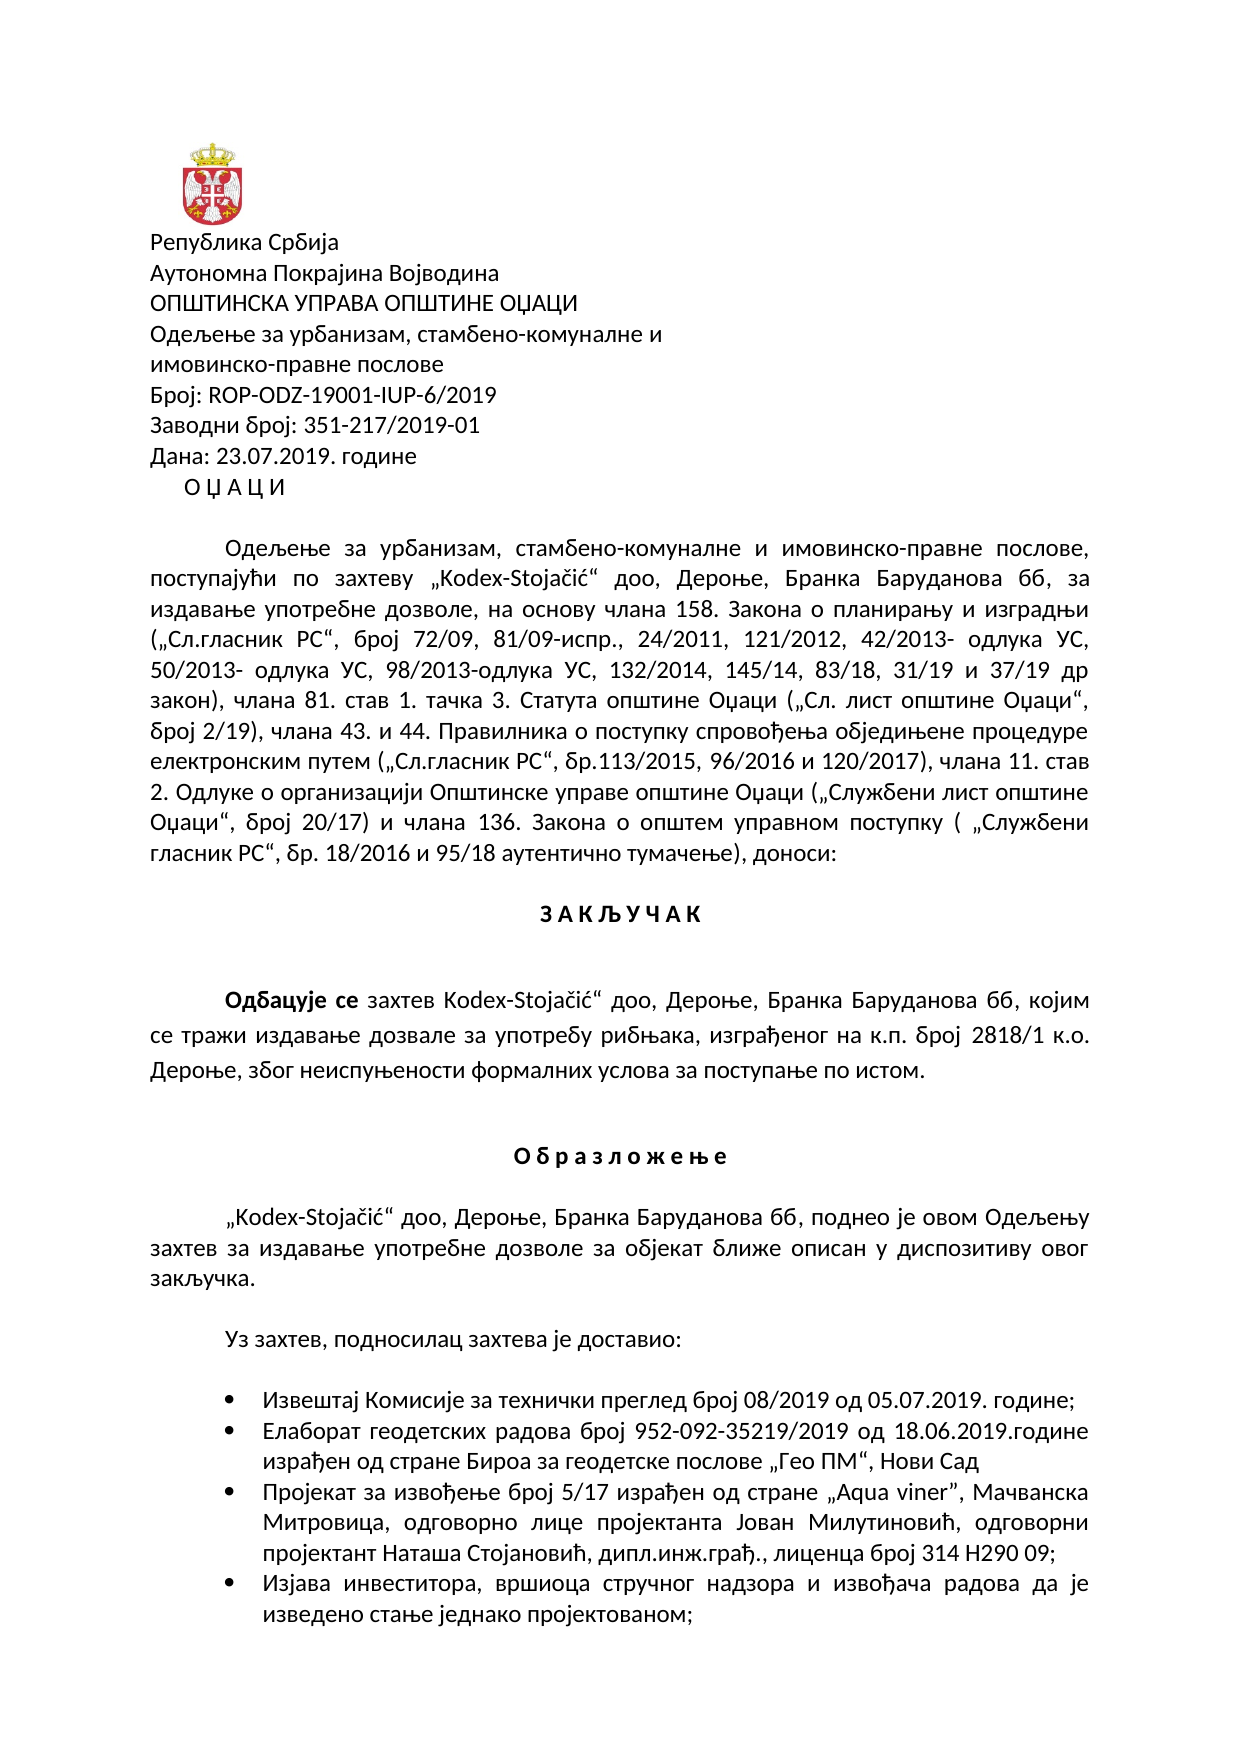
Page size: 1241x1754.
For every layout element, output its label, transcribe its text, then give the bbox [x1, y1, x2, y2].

text О б р а з л о ж е њ е [150, 1140, 1090, 1171]
text З А К Љ У Ч А К [150, 898, 1090, 928]
text Аутономна Покрајина Војводина [150, 257, 1090, 287]
list Елаборат геодетских радова број 952-092-35219/2019 од 18.06.2019.године израђен од стране Бироа за геодетске послове „Гео ПМ“, Нови Сад [225, 1415, 1090, 1476]
text Заводни број: 351-217/2019-01 [150, 409, 1090, 440]
text Уз захтев, подносилац захтева је доставио: [150, 1323, 1090, 1354]
text Одбацује се захтев Kodex-Stojačić“ доо, Дероње, Бранка Баруданова бб, којим се тражи издавање дозвале за употребу рибњака, изграђеног на к.п. број 2818/1 к.о. Дероње, због неиспуњености формалних услова за поступање по истом. [150, 984, 1090, 1084]
list Пројекат за извођење број 5/17 израђен од стране „Aqua viner”, Мачванска Митровица, одговорно лице пројектанта Јован Милутиновић, одговорни пројектант Наташа Стојановић, дипл.инж.грађ., лиценца број 314 Н290 09; [225, 1476, 1090, 1568]
text О Џ А Ц И [150, 471, 1090, 501]
text Дана: 23.07.2019. године [150, 440, 1090, 471]
text „Kodex-Stojačić“ доо, Дероње, Бранка Баруданова бб, поднео је овом Одељењу захтев за издавање употребне дозволе за објекат ближе описан у диспозитиву овог закључка. [150, 1201, 1090, 1293]
text Број: ROP-ODZ-19001-IUP-6/2019 [150, 379, 1090, 409]
text ОПШТИНСКА УПРАВА ОПШТИНЕ ОЏАЦИ [150, 287, 1090, 318]
text Одељење за урбанизам, стамбено-комуналне и [150, 318, 1090, 348]
text Одељење за урбанизам, стамбено-комуналне и имовинско-правне послове, поступајући по захтеву „Kodex-Stojačić“ доо, Дероње, Бранка Баруданова бб, за издавање употребне дозволе, на основу члана 158. Закона о планирању и изградњи („Сл.гласник РС“, број 72/09, 81/09-испр., 24/2011, 121/2012, 42/2013- одлука УС, 50/2013- одлука УС, 98/2013-одлука УС, 132/2014, 145/14, 83/18, 31/19 и 37/19 др закон), члана 81. став 1. тачка 3. Статута општине Оџаци („Сл. лист општине Оџаци“, број 2/19), члана 43. и 44. Правилника о поступку спровођења обједињене процедуре електронским путем („Сл.гласник РС“, бр.113/2015, 96/2016 и 120/2017), члана 11. став 2. Одлуке о организацији Општинске управе општине Оџаци („Службени лист општине Оџаци“, број 20/17) и члана 136. Закона о општем управном поступку ( „Службени гласник РС“, бр. 18/2016 и 95/18 аутентично тумачење), доноси: [150, 532, 1090, 867]
text имовинско-правне послове [150, 348, 1090, 379]
list Извештај Комисије за технички преглед број 08/2019 од 05.07.2019. године; [225, 1384, 1090, 1415]
list Изјава инвеститора, вршиоца стручног надзора и извођача радова да је изведено стање једнако пројектованом; [225, 1568, 1090, 1629]
text Република Србија [150, 226, 1090, 257]
picture [178, 142, 246, 227]
